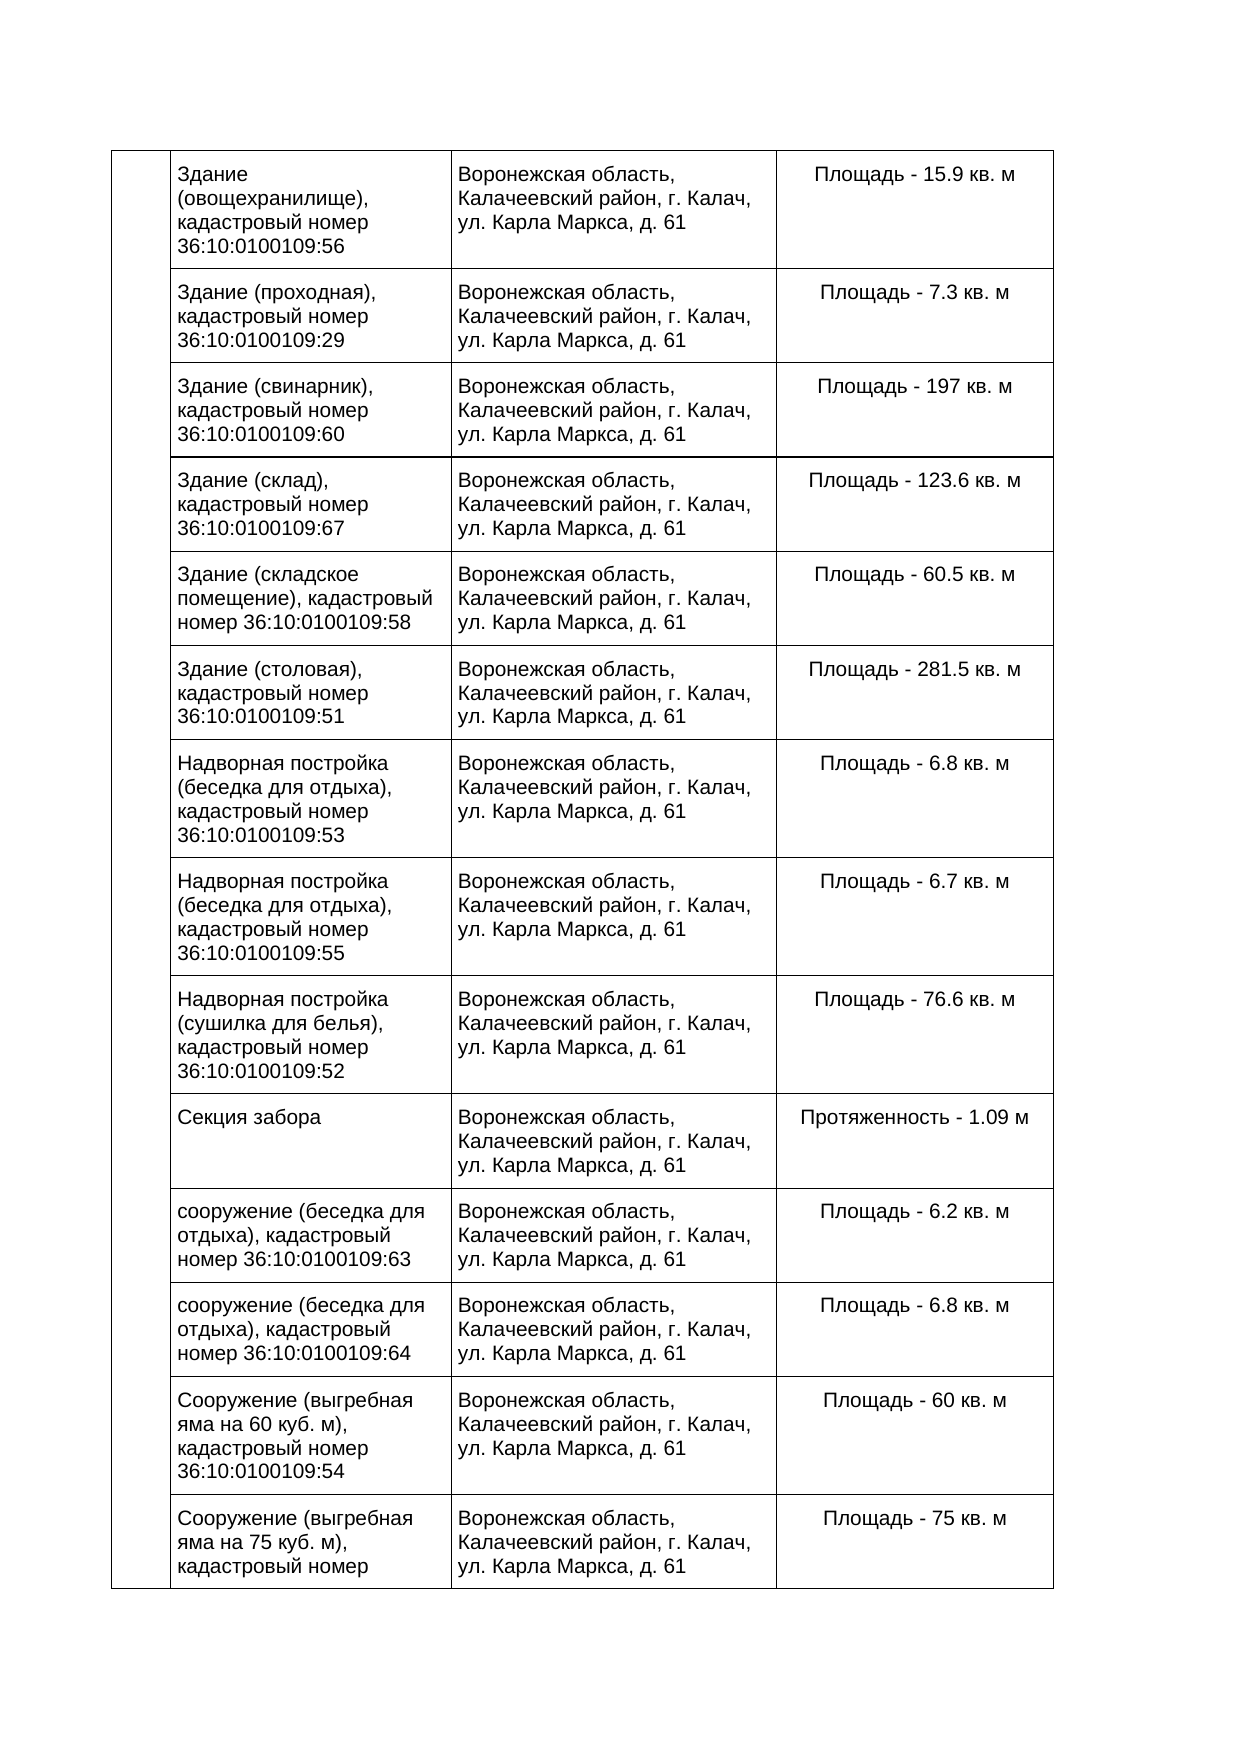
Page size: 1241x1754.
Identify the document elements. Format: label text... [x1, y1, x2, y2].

table_cell Площадь - 60 кв. м [777, 1377, 1053, 1494]
table_cell Площадь - 60.5 кв. м [777, 552, 1053, 645]
table_cell Воронежская область, Калачеевский район, г. Калач, ул. Карла Маркса, д. 61 [452, 976, 776, 1093]
table_cell Воронежская область, Калачеевский район, г. Калач, ул. Карла Маркса, д. 61 [452, 646, 776, 739]
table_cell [171, 1495, 451, 1588]
table_cell Площадь - 76.6 кв. м [777, 976, 1053, 1093]
table_cell Площадь - 6.7 кв. м [777, 858, 1053, 975]
table_cell Площадь - 75 кв. м [777, 1495, 1053, 1588]
table_cell Воронежская область, Калачеевский район, г. Калач, ул. Карла Маркса, д. 61 [452, 1094, 776, 1187]
table_cell Надворная постройка (сушилка для белья), кадастровый номер 36:10:0100109:52 [171, 976, 451, 1093]
table_cell Здание (свинарник), кадастровый номер 36:10:0100109:60 [171, 363, 451, 456]
table_cell сооружение (беседка для отдыха), кадастровый номер 36:10:0100109:63 [171, 1189, 451, 1282]
table_cell Надворная постройка (беседка для отдыха), кадастровый номер 36:10:0100109:53 [171, 740, 451, 857]
table_cell Воронежская область, Калачеевский район, г. Калач, ул. Карла Маркса, д. 61 [452, 458, 776, 551]
table_cell Здание (складское помещение), кадастровый номер 36:10:0100109:58 [171, 552, 451, 645]
table_cell Надворная постройка (беседка для отдыха), кадастровый номер 36:10:0100109:55 [171, 858, 451, 975]
table_cell Воронежская область, Калачеевский район, г. Калач, ул. Карла Маркса, д. 61 [452, 552, 776, 645]
table_cell Здание (проходная), кадастровый номер 36:10:0100109:29 [171, 269, 451, 362]
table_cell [452, 1495, 776, 1588]
table_cell Воронежская область, Калачеевский район, г. Калач, ул. Карла Маркса, д. 61 [452, 1189, 776, 1282]
table_cell Воронежская область, Калачеевский район, г. Калач, ул. Карла Маркса, д. 61 [452, 1377, 776, 1494]
table_cell Площадь - 123.6 кв. м [777, 458, 1053, 551]
table_cell Площадь - 6.8 кв. м [777, 740, 1053, 857]
table_cell Воронежская область, Калачеевский район, г. Калач, ул. Карла Маркса, д. 61 [452, 269, 776, 362]
table_cell Воронежская область, Калачеевский район, г. Калач, ул. Карла Маркса, д. 61 [452, 363, 776, 456]
table_cell сооружение (беседка для отдыха), кадастровый номер 36:10:0100109:64 [171, 1283, 451, 1376]
table_cell Воронежская область, Калачеевский район, г. Калач, ул. Карла Маркса, д. 61 [452, 858, 776, 975]
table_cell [452, 151, 776, 268]
table_cell Площадь - 6.2 кв. м [777, 1189, 1053, 1282]
table_cell Площадь - 7.3 кв. м [777, 269, 1053, 362]
table_cell Протяженность - 1.09 м [777, 1094, 1053, 1187]
table_cell Воронежская область, Калачеевский район, г. Калач, ул. Карла Маркса, д. 61 [452, 1283, 776, 1376]
table_cell Воронежская область, Калачеевский район, г. Калач, ул. Карла Маркса, д. 61 [452, 740, 776, 857]
table_cell Площадь - 281.5 кв. м [777, 646, 1053, 739]
table_cell Здание (склад), кадастровый номер 36:10:0100109:67 [171, 458, 451, 551]
table_cell Площадь - 15.9 кв. м [777, 151, 1053, 268]
table_cell Здание (овощехранилище), кадастровый номер 36:10:0100109:56 [171, 151, 451, 268]
table_cell Сооружение (выгребная яма на 60 куб. м), кадастровый номер 36:10:0100109:54 [171, 1377, 451, 1494]
table_cell Секция забора [171, 1094, 451, 1187]
table_cell Площадь - 6.8 кв. м [777, 1283, 1053, 1376]
table_cell Площадь - 197 кв. м [777, 363, 1053, 456]
table_cell Здание (столовая), кадастровый номер 36:10:0100109:51 [171, 646, 451, 739]
